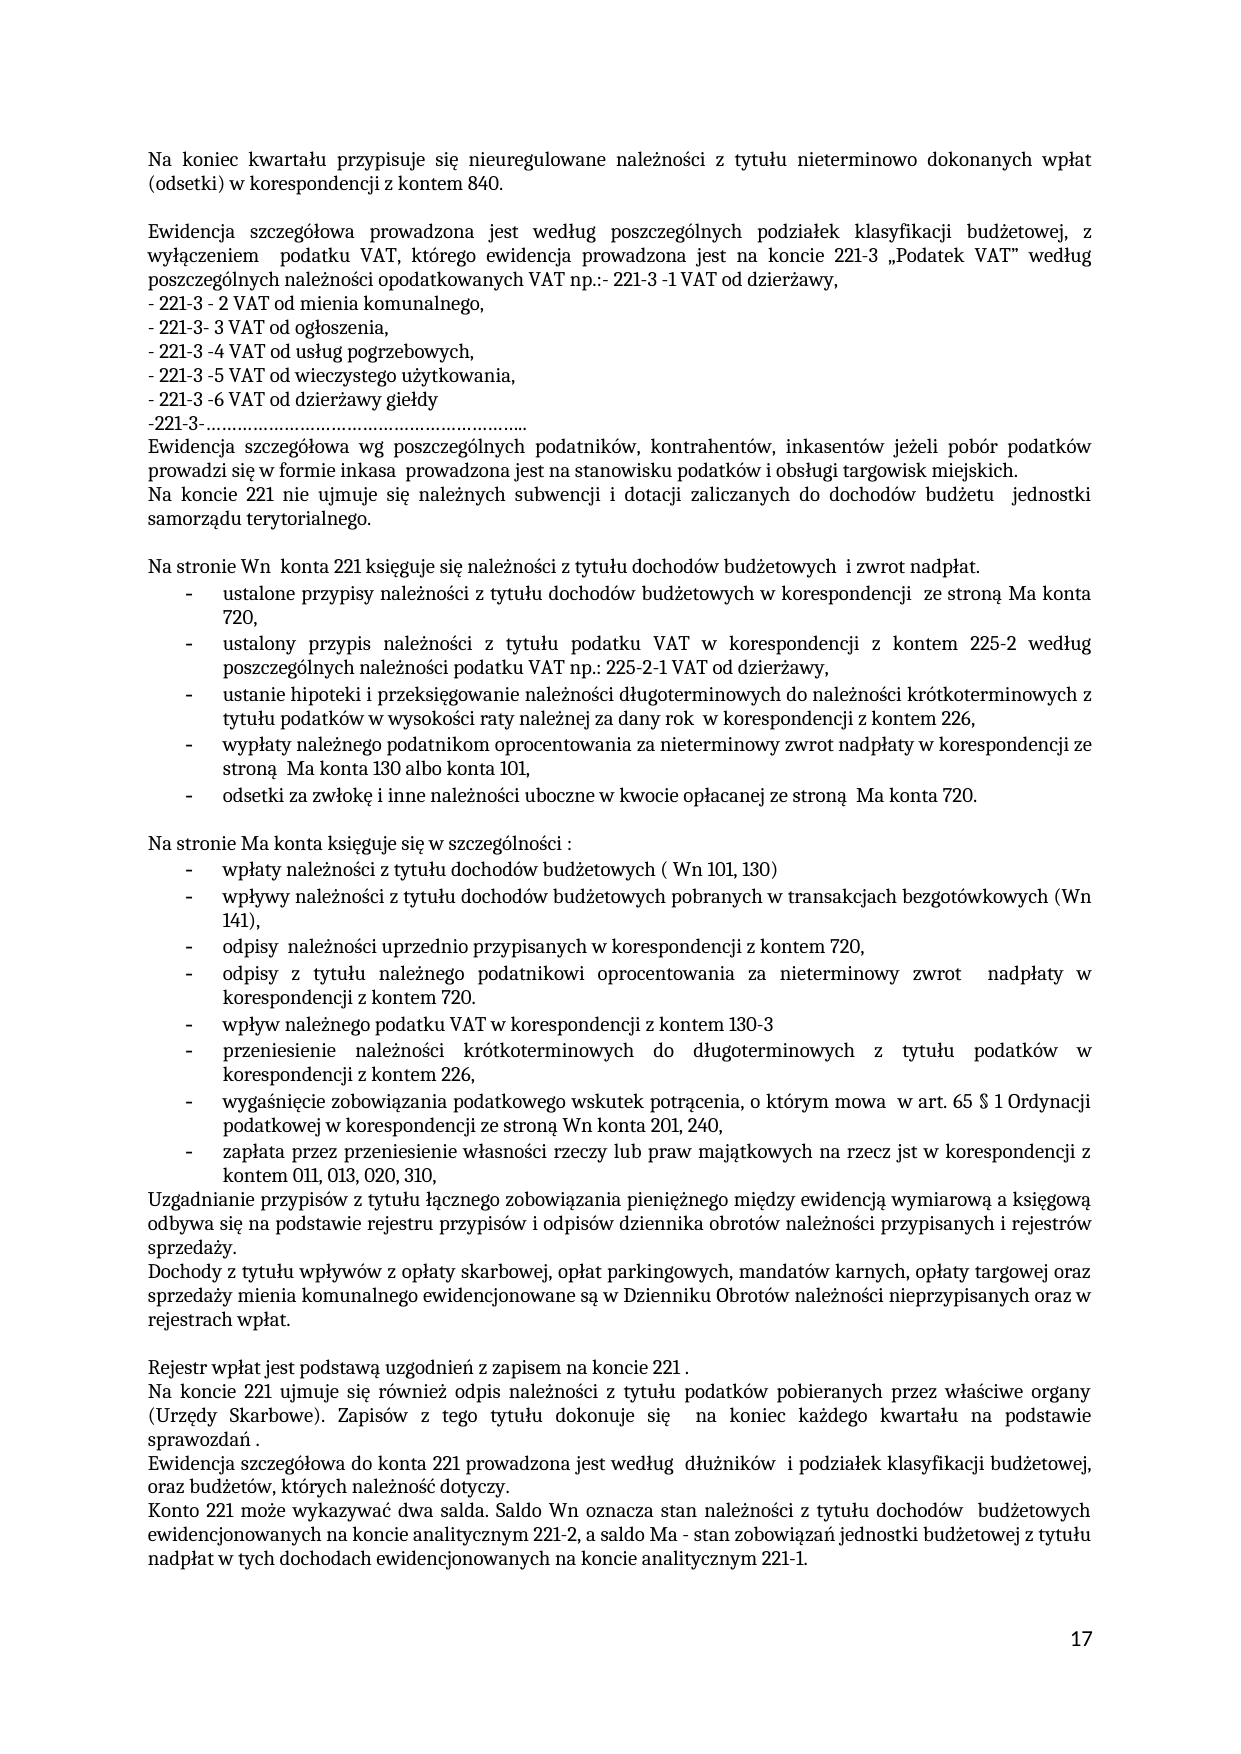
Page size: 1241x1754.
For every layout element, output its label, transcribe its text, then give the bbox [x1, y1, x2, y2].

text Konto 221 może wykazywać dwa salda. Saldo Wn oznacza stan należności z tytułu dochodów budżetowych ewidencjonowanych na koncie analitycznym 221-2, a saldo Ma - stan zobowiązań jednostki budżetowej z tytułu nadpłat w tych dochodach ewidencjonowanych na koncie analitycznym 221-1. [148, 1499, 1093, 1571]
text Na koncie 221 ujmuje się również odpis należności z tytułu podatków pobieranych przez właściwe organy (Urzędy Skarbowe). Zapisów z tego tytułu dokonuje się na koniec każdego kwartału na podstawie sprawozdań . [148, 1379, 1093, 1451]
list wpływy należności z tytułu dochodów budżetowych pobranych w transakcjach bezgotówkowych (Wn 141), [185, 882, 1093, 932]
list wpływ należnego podatku VAT w korespondencji z kontem 130-3 [185, 1009, 1093, 1036]
list ustalone przypisy należności z tytułu dochodów budżetowych w korespondencji ze stroną Ma konta 720, [185, 579, 1093, 629]
text Ewidencja szczegółowa wg poszczególnych podatników, kontrahentów, inkasentów jeżeli pobór podatków prowadzi się w formie inkasa prowadzona jest na stanowisku podatków i obsługi targowisk miejskich. [148, 435, 1093, 483]
list odpisy należności uprzednio przypisanych w korespondencji z kontem 720, [185, 932, 1093, 959]
text Ewidencja szczegółowa do konta 221 prowadzona jest według dłużników i podziałek klasyfikacji budżetowej, oraz budżetów, których należność dotyczy. [148, 1451, 1093, 1499]
list ustalony przypis należności z tytułu podatku VAT w korespondencji z kontem 225-2 według poszczególnych należności podatku VAT np.: 225-2-1 VAT od dzierżawy, [185, 629, 1093, 680]
text - 221-3 -5 VAT od wieczystego użytkowania, [148, 363, 1093, 387]
text Uzgadnianie przypisów z tytułu łącznego zobowiązania pieniężnego między ewidencją wymiarową a księgową odbywa się na podstawie rejestru przypisów i odpisów dziennika obrotów należności przypisanych i rejestrów sprzedaży. [148, 1188, 1093, 1259]
list wypłaty należnego podatnikom oprocentowania za nieterminowy zwrot nadpłaty w korespondencji ze stroną Ma konta 130 albo konta 101, [185, 730, 1093, 781]
text Na stronie Wn konta 221 księguje się należności z tytułu dochodów budżetowych i zwrot nadpłat. [148, 555, 1093, 579]
text - 221-3 - 2 VAT od mienia komunalnego, [148, 291, 1093, 315]
list wpłaty należności z tytułu dochodów budżetowych ( Wn 101, 130) [185, 855, 1093, 882]
text Na koniec kwartału przypisuje się nieuregulowane należności z tytułu nieterminowo dokonanych wpłat (odsetki) w korespondencji z kontem 840. [148, 148, 1093, 196]
text - 221-3 -4 VAT od usług pogrzebowych, [148, 339, 1093, 363]
text - 221-3- 3 VAT od ogłoszenia, [148, 315, 1093, 339]
text Rejestr wpłat jest podstawą uzgodnień z zapisem na koncie 221 . [148, 1355, 1093, 1379]
list odsetki za zwłokę i inne należności uboczne w kwocie opłacanej ze stroną Ma konta 720. [185, 781, 1093, 807]
text -221-3-…………………………………………………….. [148, 411, 1093, 435]
list ustanie hipoteki i przeksięgowanie należności długoterminowych do należności krótkoterminowych z tytułu podatków w wysokości raty należnej za dany rok w korespondencji z kontem 226, [185, 680, 1093, 730]
text - 221-3 -6 VAT od dzierżawy giełdy [148, 387, 1093, 411]
list odpisy z tytułu należnego podatnikowi oprocentowania za nieterminowy zwrot nadpłaty w korespondencji z kontem 720. [185, 959, 1093, 1009]
text Na koncie 221 nie ujmuje się należnych subwencji i dotacji zaliczanych do dochodów budżetu jednostki samorządu terytorialnego. [148, 483, 1093, 531]
text Dochody z tytułu wpływów z opłaty skarbowej, opłat parkingowych, mandatów karnych, opłaty targowej oraz sprzedaży mienia komunalnego ewidencjonowane są w Dzienniku Obrotów należności nieprzypisanych oraz w rejestrach wpłat. [148, 1259, 1093, 1331]
list zapłata przez przeniesienie własności rzeczy lub praw majątkowych na rzecz jst w korespondencji z kontem 011, 013, 020, 310, [185, 1137, 1093, 1188]
text Na stronie Ma konta księguje się w szczególności : [148, 831, 1093, 855]
list wygaśnięcie zobowiązania podatkowego wskutek potrącenia, o którym mowa w art. 65 § 1 Ordynacji podatkowej w korespondencji ze stroną Wn konta 201, 240, [185, 1087, 1093, 1137]
list przeniesienie należności krótkoterminowych do długoterminowych z tytułu podatków w korespondencji z kontem 226, [185, 1036, 1093, 1087]
text Ewidencja szczegółowa prowadzona jest według poszczególnych podziałek klasyfikacji budżetowej, z wyłączeniem podatku VAT, którego ewidencja prowadzona jest na koncie 221-3 „Podatek VAT” według poszczególnych należności opodatkowanych VAT np.:- 221-3 -1 VAT od dzierżawy, [148, 219, 1093, 291]
